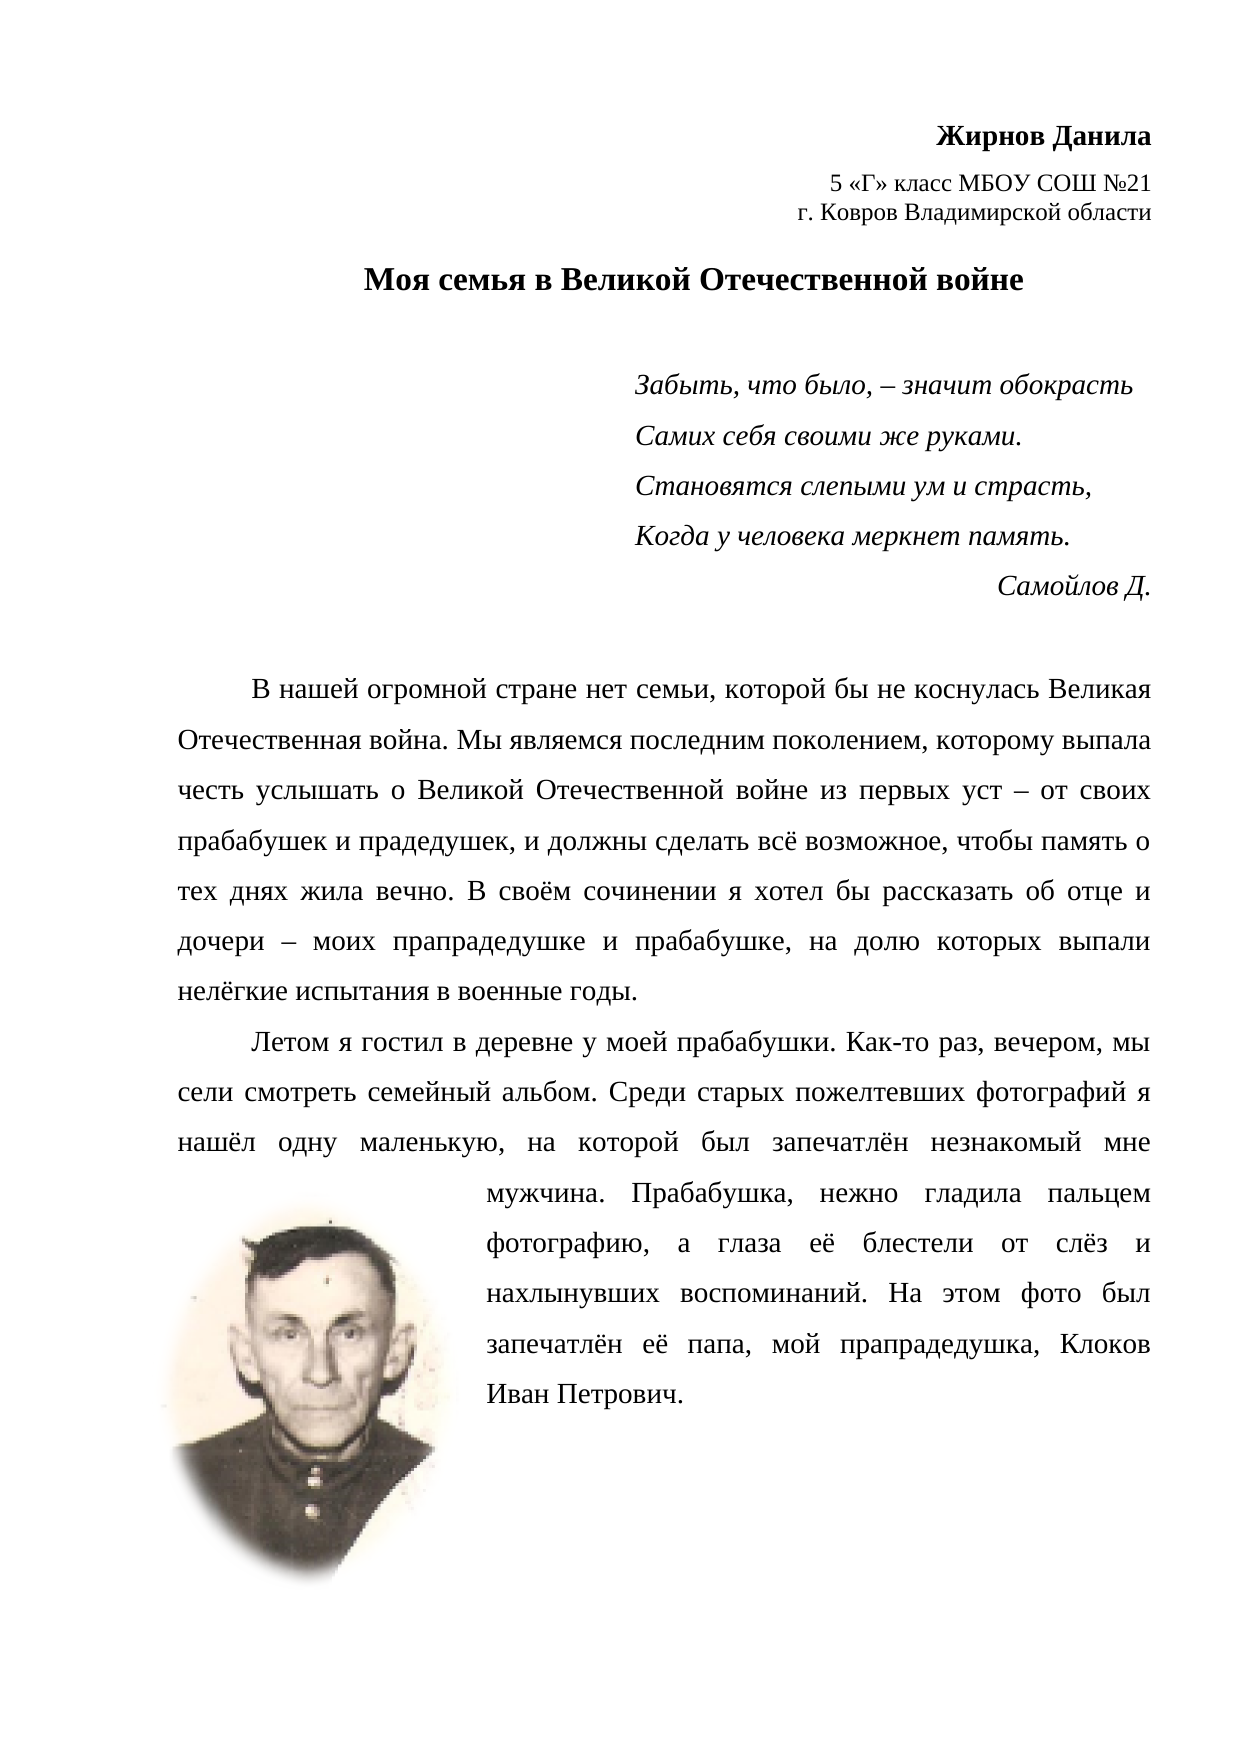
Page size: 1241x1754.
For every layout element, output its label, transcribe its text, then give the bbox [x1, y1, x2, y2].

text Забыть, что было, – значит обокрасть [177, 367, 1152, 401]
text 5 «Г» класс МБОУ СОШ №21 [177, 168, 1152, 197]
text г. Ковров Владимирской области [177, 197, 1152, 226]
text Когда у человека меркнет память. [177, 518, 1152, 552]
text Самойлов Д. [177, 568, 1152, 602]
text Самих себя своими же руками. [177, 418, 1152, 451]
text Моя семья в Великой Отечественной войне [177, 259, 1152, 298]
text В нашей огромной стране нет семьи, которой бы не коснулась Великая Отечественная война. Мы являемся последним поколением, которому выпала честь услышать о Великой Отечественной войне из первых уст – от своих прабабушек и прадедушек, и должны сделать всё возможное, чтобы память о тех днях жила вечно. В своём сочинении я хотел бы рассказать об отце и дочери – моих прапрадедушке и прабабушке, на долю которых выпали нелёгкие испытания в военные годы. [177, 672, 1152, 1007]
text Становятся слепыми ум и страсть, [177, 468, 1152, 501]
text Жирнов Данила [177, 118, 1152, 152]
text Летом я гостил в деревне у моей прабабушки. Как-то раз, вечером, мы сели смотреть семейный альбом. Среди старых пожелтевших фотографий я нашёл одну маленькую, на которой был запечатлён незнакомый мне мужчина. Прабабушка, нежно гладила пальцем фотографию, а глаза её блестели от слёз и нахлынувших воспоминаний. На этом фото был запечатлён её папа, мой прапрадедушка, Клоков Иван Петрович. [177, 1024, 1152, 1409]
picture [181, 1219, 435, 1560]
